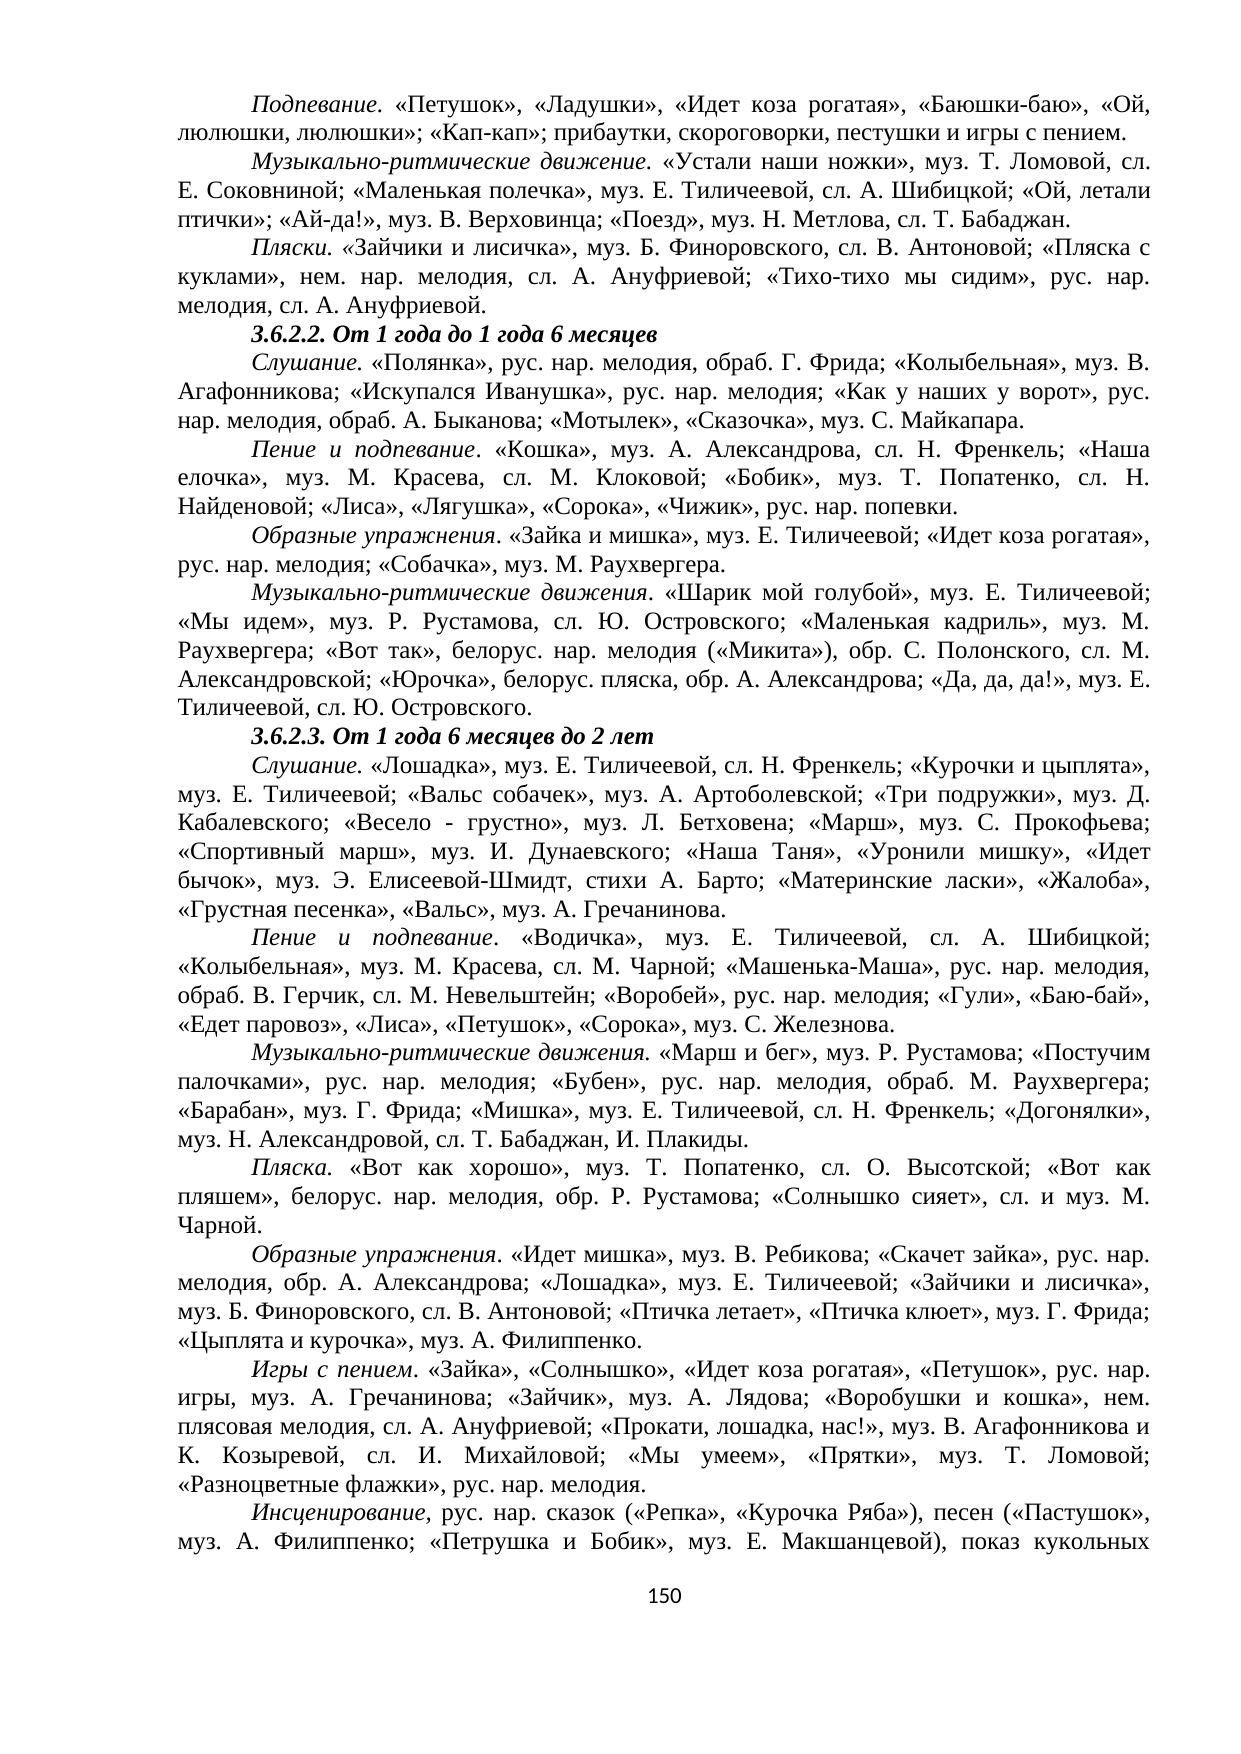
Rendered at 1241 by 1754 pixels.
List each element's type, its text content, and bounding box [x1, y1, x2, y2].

text Пляски. «Зайчики и лисичка», муз. Б. Финоровского, сл. В. Антоновой; «Пляска с куклами», нем. нар. мелодия, сл. А. Ануфриевой; «Тихо-тихо мы сидим», рус. нар. мелодия, сл. А. Ануфриевой. [177, 232, 1151, 319]
text Музыкально-ритмические движение. «Устали наши ножки», муз. Т. Ломовой, сл. Е. Соковниной; «Маленькая полечка», муз. Е. Тиличеевой, сл. А. Шибицкой; «Ой, летали птички»; «Ай-да!», муз. В. Верховинца; «Поезд», муз. Н. Метлова, сл. Т. Бабаджан. [177, 146, 1151, 232]
text Образные упражнения. «Зайка и мишка», муз. Е. Тиличеевой; «Идет коза рогатая», рус. нар. мелодия; «Собачка», муз. М. Раухвергера. [177, 520, 1151, 577]
text 3.6.2.2. От 1 года до 1 года 6 месяцев [177, 319, 1151, 347]
text Пляска. «Вот как хорошо», муз. Т. Попатенко, сл. О. Высотской; «Вот как пляшем», белорус. нар. мелодия, обр. Р. Рустамова; «Солнышко сияет», сл. и муз. М. Чарной. [177, 1152, 1151, 1239]
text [177, 1497, 1151, 1555]
text Пение и подпевание. «Водичка», муз. Е. Тиличеевой, сл. А. Шибицкой; «Колыбельная», муз. М. Красева, сл. М. Чарной; «Машенька-Маша», рус. нар. мелодия, обраб. В. Герчик, сл. М. Невельштейн; «Воробей», рус. нар. мелодия; «Гули», «Баю-бай», «Едет паровоз», «Лиса», «Петушок», «Сорока», муз. С. Железнова. [177, 922, 1151, 1037]
text Музыкально-ритмические движения. «Марш и бег», муз. Р. Рустамова; «Постучим палочками», рус. нар. мелодия; «Бубен», рус. нар. мелодия, обраб. М. Раухвергера; «Барабан», муз. Г. Фрида; «Мишка», муз. Е. Тиличеевой, сл. Н. Френкель; «Догонялки», муз. Н. Александровой, сл. Т. Бабаджан, И. Плакиды. [177, 1037, 1151, 1152]
text Слушание. «Полянка», рус. нар. мелодия, обраб. Г. Фрида; «Колыбельная», муз. В. Агафонникова; «Искупался Иванушка», рус. нар. мелодия; «Как у наших у ворот», рус. нар. мелодия, обраб. А. Быканова; «Мотылек», «Сказочка», муз. С. Майкапара. [177, 347, 1151, 434]
text 3.6.2.3. От 1 года 6 месяцев до 2 лет [177, 721, 1151, 750]
text Музыкально-ритмические движения. «Шарик мой голубой», муз. Е. Тиличеевой; «Мы идем», муз. Р. Рустамова, сл. Ю. Островского; «Маленькая кадриль», муз. М. Раухвергера; «Вот так», белорус. нар. мелодия («Микита»), обр. С. Полонского, сл. М. Александровской; «Юрочка», белорус. пляска, обр. А. Александрова; «Да, да, да!», муз. Е. Тиличеевой, сл. Ю. Островского. [177, 577, 1151, 721]
text Образные упражнения. «Идет мишка», муз. В. Ребикова; «Скачет зайка», рус. нар. мелодия, обр. А. Александрова; «Лошадка», муз. Е. Тиличеевой; «Зайчики и лисичка», муз. Б. Финоровского, сл. В. Антоновой; «Птичка летает», «Птичка клюет», муз. Г. Фрида; «Цыплята и курочка», муз. А. Филиппенко. [177, 1239, 1151, 1354]
text Игры с пением. «Зайка», «Солнышко», «Идет коза рогатая», «Петушок», рус. нар. игры, муз. А. Гречанинова; «Зайчик», муз. А. Лядова; «Воробушки и кошка», нем. плясовая мелодия, сл. А. Ануфриевой; «Прокати, лошадка, нас!», муз. B. Агафонникова и К. Козыревой, сл. И. Михайловой; «Мы умеем», «Прятки», муз. Т. Ломовой; «Разноцветные флажки», рус. нар. мелодия. [177, 1354, 1151, 1497]
text Слушание. «Лошадка», муз. Е. Тиличеевой, сл. Н. Френкель; «Курочки и цыплята», муз. Е. Тиличеевой; «Вальс собачек», муз. А. Артоболевской; «Три подружки», муз. Д. Кабалевского; «Весело - грустно», муз. Л. Бетховена; «Марш», муз. С. Прокофьева; «Спортивный марш», муз. И. Дунаевского; «Наша Таня», «Уронили мишку», «Идет бычок», муз. Э. Елисеевой-Шмидт, стихи А. Барто; «Материнские ласки», «Жалоба», «Грустная песенка», «Вальс», муз. A. Гречанинова. [177, 750, 1151, 922]
text Пение и подпевание. «Кошка», муз. А. Александрова, сл. Н. Френкель; «Наша елочка», муз. М. Красева, сл. М. Клоковой; «Бобик», муз. Т. Попатенко, сл. Н. Найденовой; «Лиса», «Лягушка», «Сорока», «Чижик», рус. нар. попевки. [177, 434, 1151, 520]
text Подпевание. «Петушок», «Ладушки», «Идет коза рогатая», «Баюшки-баю», «Ой, люлюшки, люлюшки»; «Кап-кап»; прибаутки, скороговорки, пестушки и игры с пением. [177, 89, 1151, 146]
